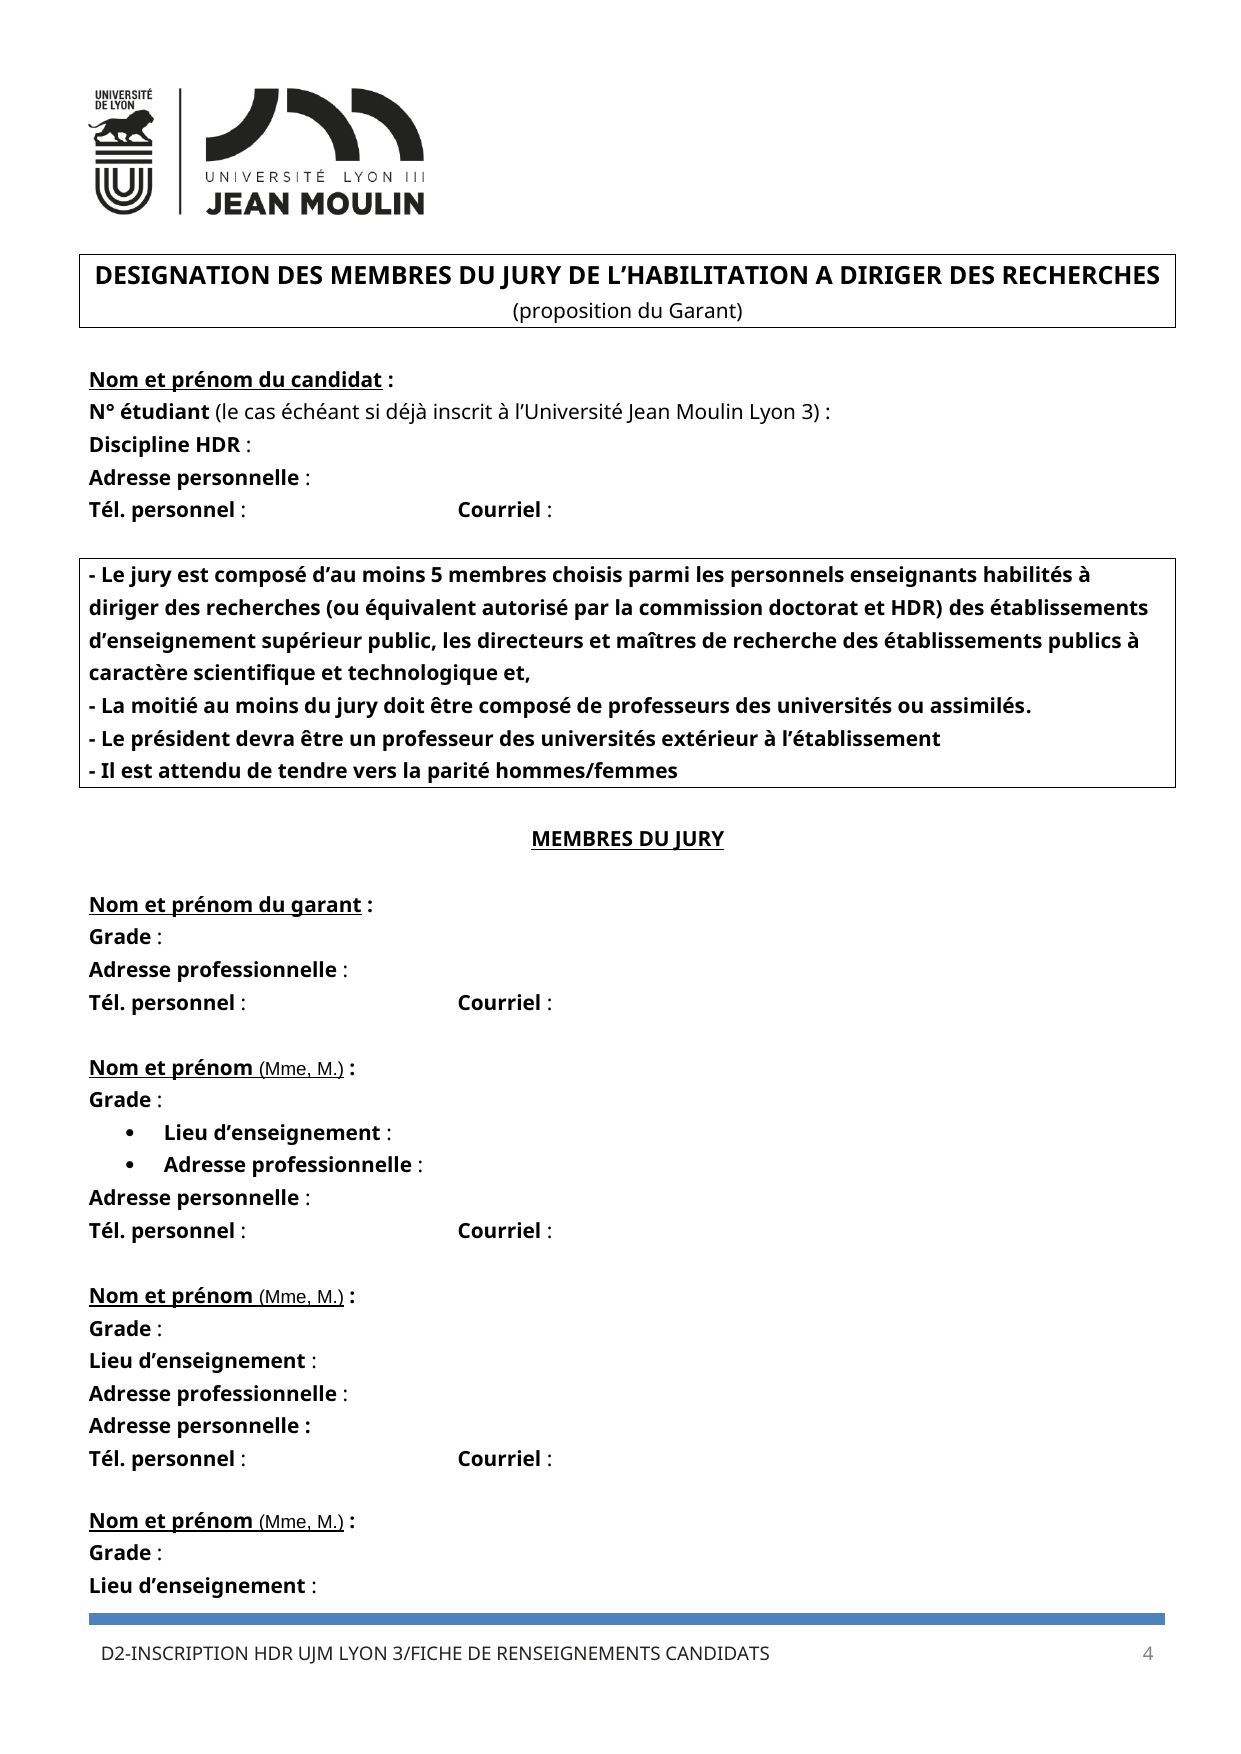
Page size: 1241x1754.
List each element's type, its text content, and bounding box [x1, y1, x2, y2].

text DESIGNATION DES MEMBRES DU JURY DE L’HABILITATION A DIRIGER DES RECHERCHES [80, 255, 1175, 291]
picture [0, 0, 424, 215]
text - Le président devra être un professeur des universités extérieur à l’établissement [80, 721, 1175, 752]
text - La moitié au moins du jury doit être composé de professeurs des universités ou assimilés. [80, 688, 1175, 719]
text Nom et prénom (Mme, M.) : [89, 1053, 1167, 1081]
text Nom et prénom du garant : [89, 890, 1167, 918]
text Tél. personnel : Courriel : [89, 988, 1167, 1016]
text (proposition du Garant) [80, 293, 1175, 327]
text Nom et prénom (Mme, M.) : [89, 1281, 1167, 1309]
text Adresse personnelle : [89, 1183, 1167, 1212]
text Lieu d’enseignement : [89, 1346, 1167, 1375]
list Lieu d’enseignement : [126, 1118, 1167, 1146]
text Grade : [89, 1538, 1167, 1567]
text N° étudiant (le cas échéant si déjà inscrit à l’Université Jean Moulin Lyon 3) : [89, 397, 1167, 426]
text Tél. personnel : Courriel : [89, 1216, 1167, 1244]
text - Le jury est composé d’au moins 5 membres choisis parmi les personnels enseignants habilités à diriger des recherches (ou équivalent autorisé par la commission doctorat et HDR) des établissements d’enseignement supérieur public, les directeurs et maîtres de recherche des établissements publics à caractère scientifique et technologique et, [80, 559, 1175, 687]
text Adresse personnelle : [89, 463, 1167, 491]
text - Il est attendu de tendre vers la parité hommes/femmes [80, 753, 1175, 787]
text Adresse personnelle : [89, 1411, 1167, 1440]
text Tél. personnel : Courriel : [89, 495, 1167, 524]
text Nom et prénom (Mme, M.) : [89, 1506, 1167, 1534]
text Lieu d’enseignement : [89, 1571, 1167, 1599]
text Adresse professionnelle : [89, 955, 1167, 983]
text Grade : [89, 922, 1167, 951]
list Adresse professionnelle : [126, 1151, 1167, 1179]
text MEMBRES DU JURY [89, 824, 1167, 853]
text Tél. personnel : Courriel : [89, 1444, 1167, 1472]
text Adresse professionnelle : [89, 1379, 1167, 1407]
text Nom et prénom du candidat : [89, 365, 1167, 393]
text Discipline HDR : [89, 430, 1167, 458]
text Grade : [89, 1314, 1167, 1342]
text Grade : [89, 1085, 1167, 1114]
